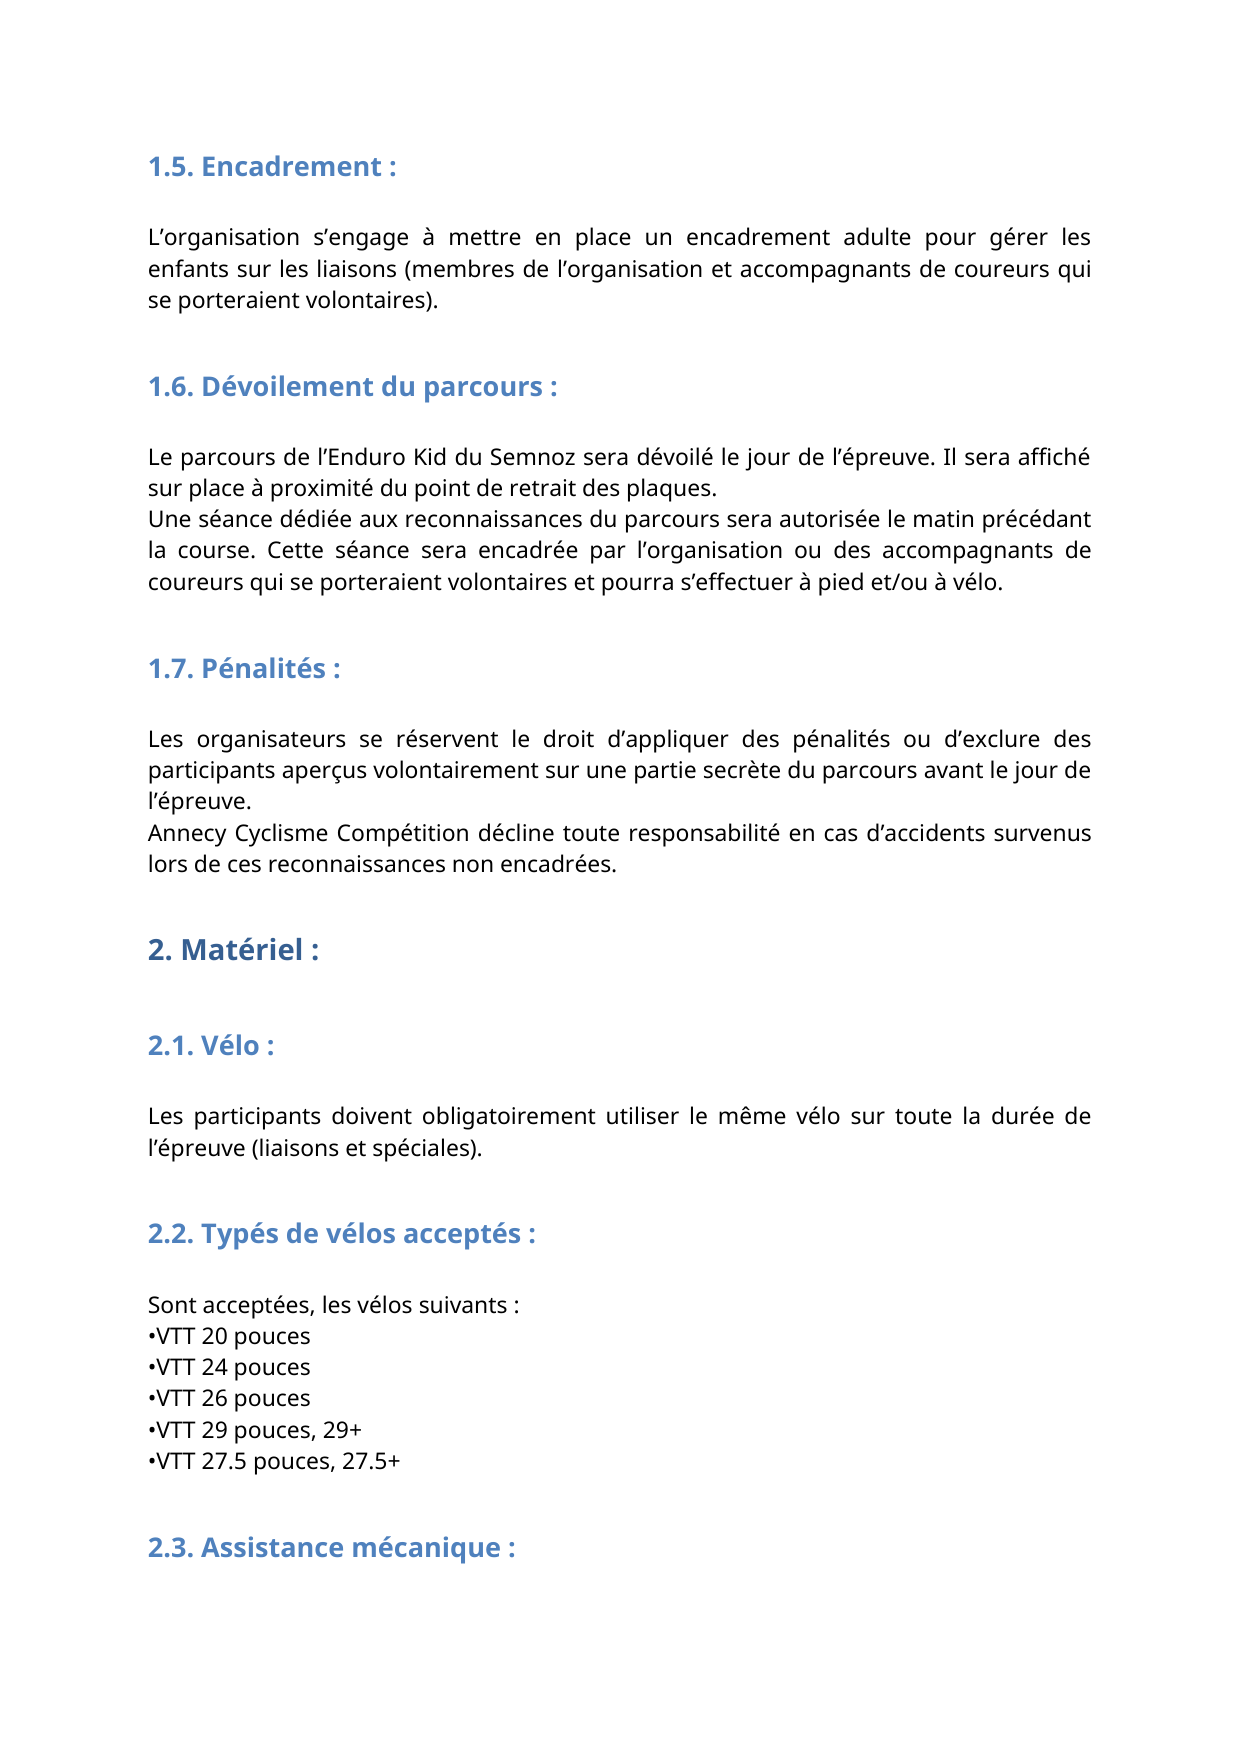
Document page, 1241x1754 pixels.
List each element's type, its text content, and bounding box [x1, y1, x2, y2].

subtitle 1.5. Encadrement : [148, 148, 1093, 184]
text Les organisateurs se réservent le droit d’appliquer des pénalités ou d’exclure des participants aperçus volontairement sur une partie secrète du parcours avant le jour de l’épreuve. [148, 723, 1093, 816]
text Les participants doivent obligatoirement utiliser le même vélo sur toute la durée de l’épreuve (liaisons et spéciales). [148, 1100, 1093, 1163]
text Annecy Cyclisme Compétition décline toute responsabilité en cas d’accidents survenus lors de ces reconnaissances non encadrées. [148, 816, 1093, 879]
text Une séance dédiée aux reconnaissances du parcours sera autorisée le matin précédant la course. Cette séance sera encadrée par l’organisation ou des accompagnants de coureurs qui se porteraient volontaires et pourra s’effectuer à pied et/ou à vélo. [148, 503, 1093, 597]
text Le parcours de l’Enduro Kid du Semnoz sera dévoilé le jour de l’épreuve. Il sera affiché sur place à proximité du point de retrait des plaques. [148, 441, 1093, 503]
text L’organisation s’engage à mettre en place un encadrement adulte pour gérer les enfants sur les liaisons (membres de l’organisation et accompagnants de coureurs qui se porteraient volontaires). [148, 221, 1093, 315]
text •VTT 20 pouces [148, 1320, 1093, 1351]
text •VTT 29 pouces, 29+ [148, 1413, 1093, 1445]
subtitle 2.1. Vélo : [148, 1027, 1093, 1063]
subtitle 1.6. Dévoilement du parcours : [148, 367, 1093, 404]
subtitle 2.2. Typés de vélos acceptés : [148, 1215, 1093, 1252]
subtitle 2. Matériel : [148, 929, 1093, 969]
text •VTT 24 pouces [148, 1351, 1093, 1382]
text •VTT 27.5 pouces, 27.5+ [148, 1445, 1093, 1476]
subtitle 2.3. Assistance mécanique : [148, 1528, 1093, 1565]
text Sont acceptées, les vélos suivants : [148, 1288, 1093, 1320]
text •VTT 26 pouces [148, 1382, 1093, 1413]
subtitle 1.7. Pénalités : [148, 649, 1093, 686]
